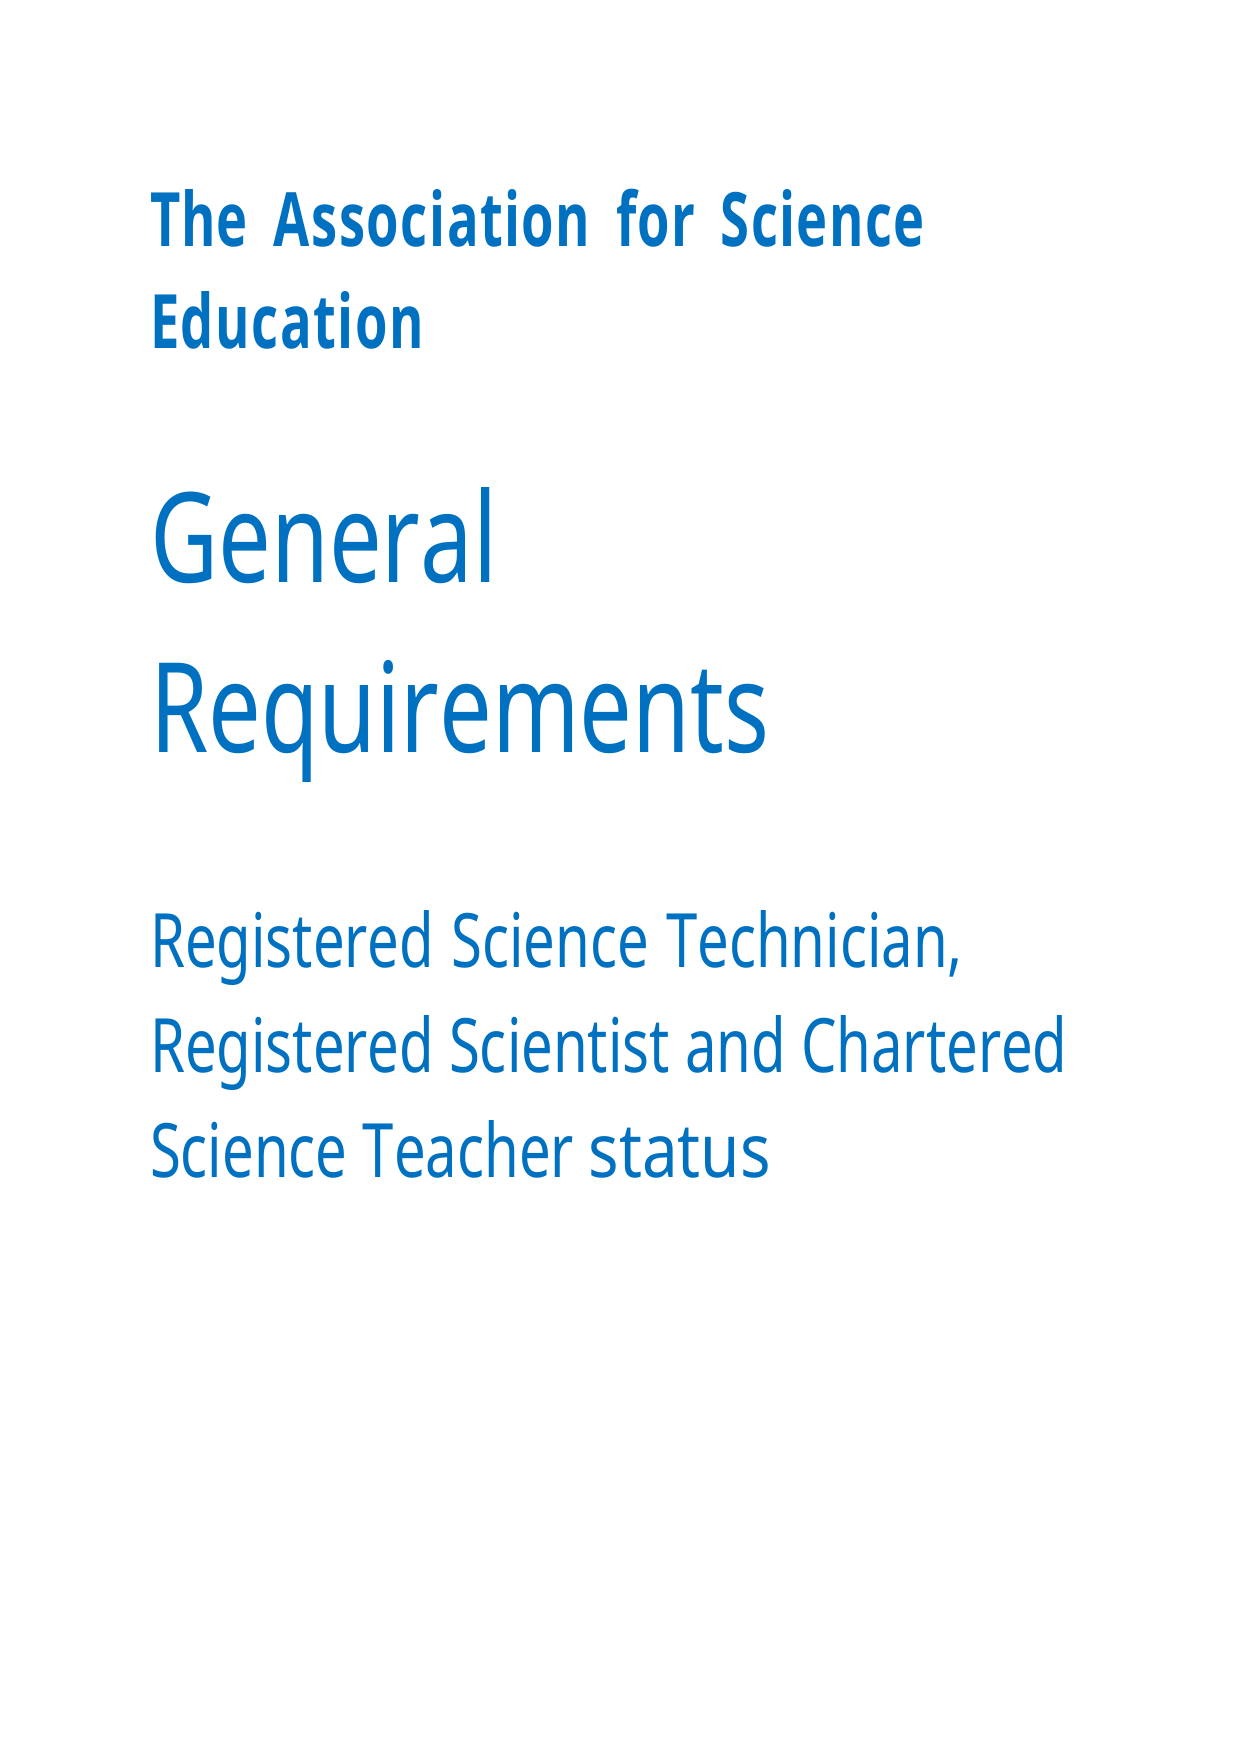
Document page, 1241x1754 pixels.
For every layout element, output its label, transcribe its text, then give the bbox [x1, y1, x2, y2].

title General Requirements [150, 449, 1103, 789]
text The Association for Science Education [150, 166, 1103, 371]
text Registered Science Technician, Registered Scientist and Chartered Science Teacher status [150, 887, 1103, 1200]
